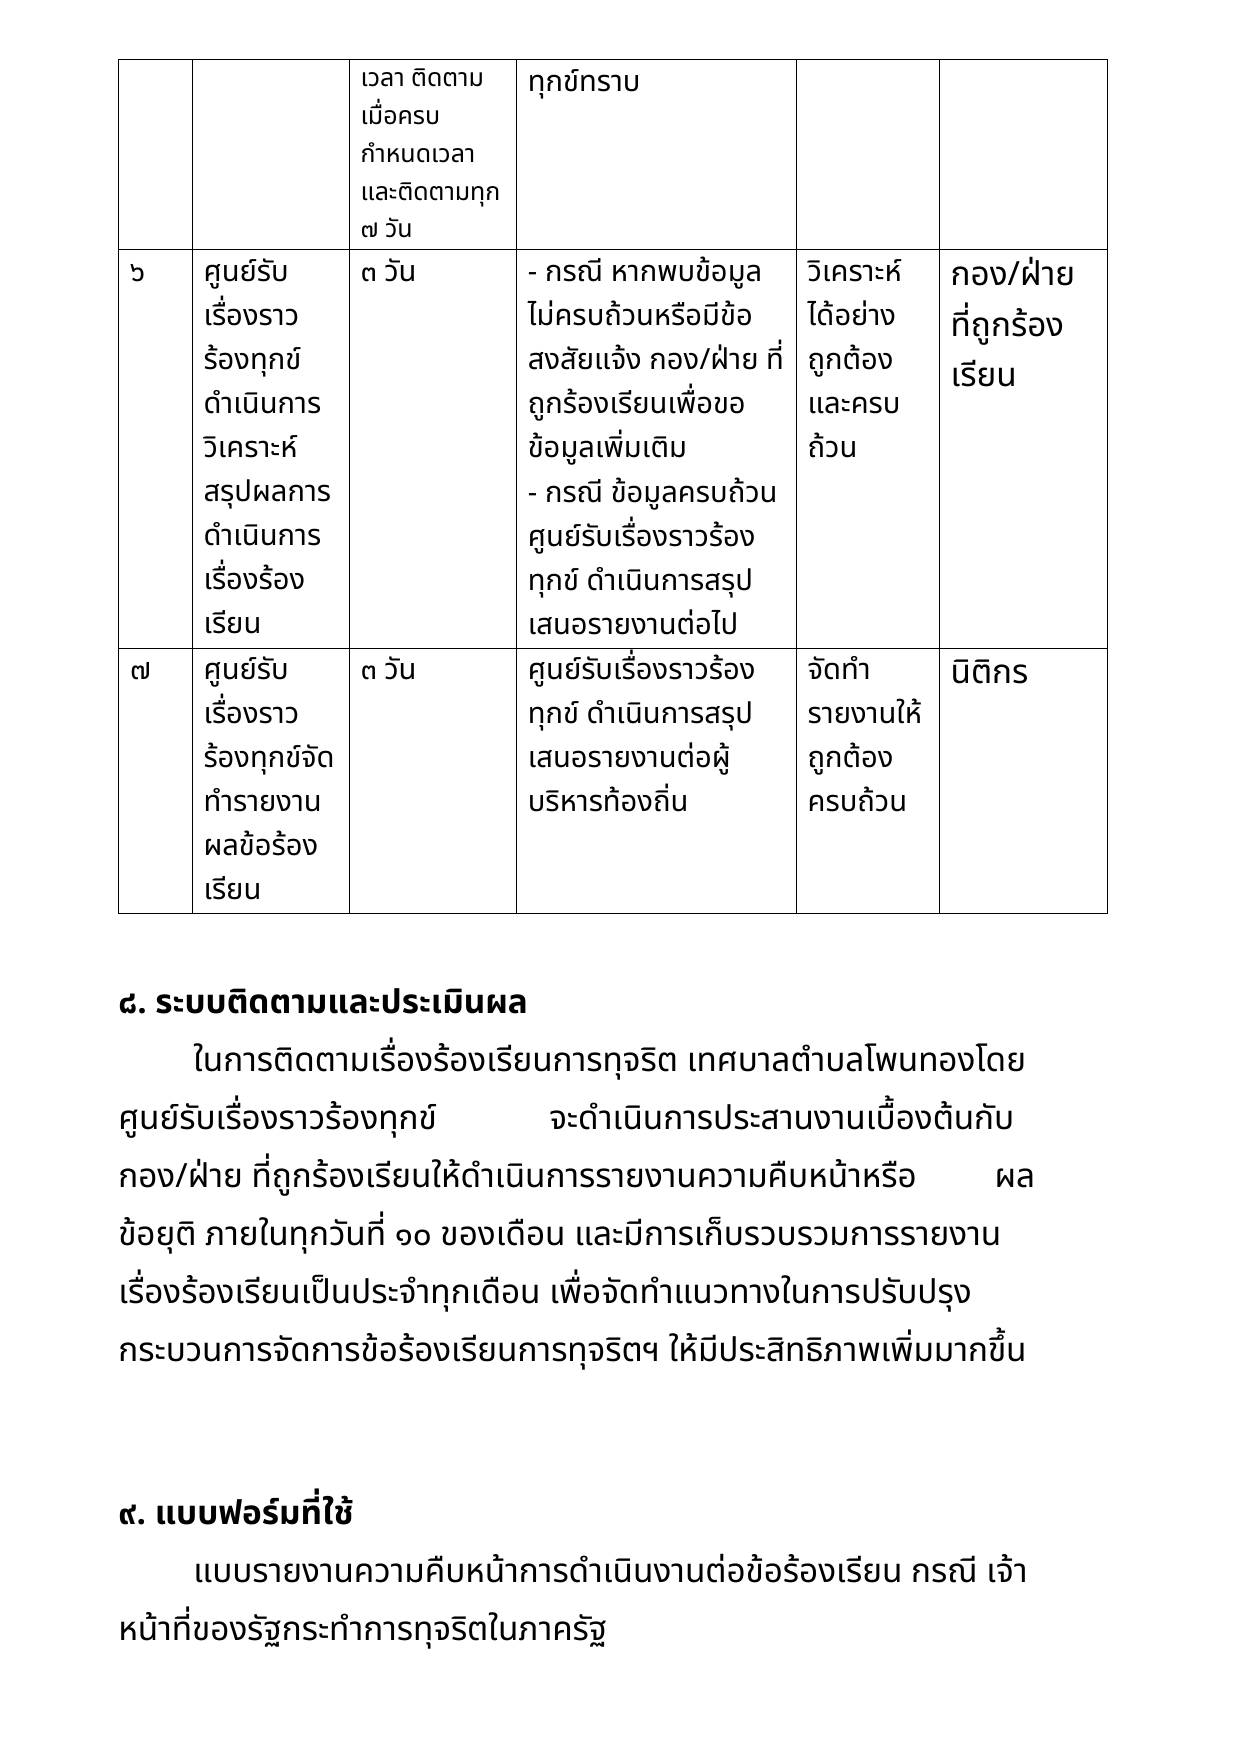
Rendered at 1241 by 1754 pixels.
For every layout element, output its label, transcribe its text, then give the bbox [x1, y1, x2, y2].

table_cell ศูนย์รับเรื่องราวร้องทุกข์ ดำเนินการสรุปเสนอรายงานต่อผู้บริหารท้องถิ่น [517, 649, 796, 913]
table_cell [797, 60, 939, 249]
text ๘. ระบบติดตามและประเมินผล [118, 978, 1063, 1029]
table_cell จัดทำรายงานให้ถูกต้องครบถ้วน [797, 649, 939, 913]
table_cell ศูนย์รับเรื่องราวร้องทุกข์จัดทำรายงานผลข้อร้องเรียน [193, 649, 349, 913]
text ในการติดตามเรื่องร้องเรียนการทุจริต เทศบาลตำบลโพนทองโดยศูนย์รับเรื่องราวร้องทุกข์ จะดำเนินการประสานงานเบื้องต้นกับ กอง/ฝ่าย ที่ถูกร้องเรียนให้ดำเนินการรายงานความคืบหน้าหรือ ผลข้อยุติ ภายในทุกวันที่ ๑๐ ของเดือน และมีการเก็บรวบรวมการรายงานเรื่องร้องเรียนเป็นประจำทุกเดือน เพื่อจัดทำแนวทางในการปรับปรุงกระบวนการจัดการข้อร้องเรียนการทุจริตฯ ให้มีประสิทธิภาพเพิ่มมากขึ้น [118, 1036, 1063, 1377]
table_cell ๓ วัน [350, 649, 516, 913]
table_cell ๗ [119, 649, 192, 913]
text ๙. แบบฟอร์มที่ใช้ [118, 1488, 1063, 1539]
text แบบรายงานความคืบหน้าการดำเนินงานต่อข้อร้องเรียน กรณี เจ้าหน้าที่ของรัฐกระทำการทุจริตในภาครัฐ [118, 1547, 1063, 1655]
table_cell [350, 60, 516, 249]
table_cell - กรณี หากพบข้อมูลไม่ครบถ้วนหรือมีข้อสงสัยแจ้ง กอง/ฝ่าย ที่ถูกร้องเรียนเพื่อขอข้อมูลเพิ่มเติม - กรณี ข้อมูลครบถ้วน ศูนย์รับเรื่องราวร้องทุกข์ ดำเนินการสรุปเสนอรายงานต่อไป [517, 250, 796, 647]
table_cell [193, 60, 349, 249]
table_cell วิเคราะห์ได้อย่างถูกต้องและครบถ้วน [797, 250, 939, 647]
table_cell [517, 60, 796, 249]
table_cell ๖ [119, 250, 192, 647]
table_cell นิติกร [940, 649, 1107, 913]
table_cell ๕ [119, 60, 192, 249]
table_cell ศูนย์รับเรื่องราวร้องทุกข์ ดำเนินการวิเคราะห์สรุปผลการดำเนินการเรื่องร้องเรียน [193, 250, 349, 647]
table_cell ๓ วัน [350, 250, 516, 647]
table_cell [940, 60, 1107, 249]
table_cell กอง/ฝ่าย ที่ถูกร้องเรียน [940, 250, 1107, 647]
